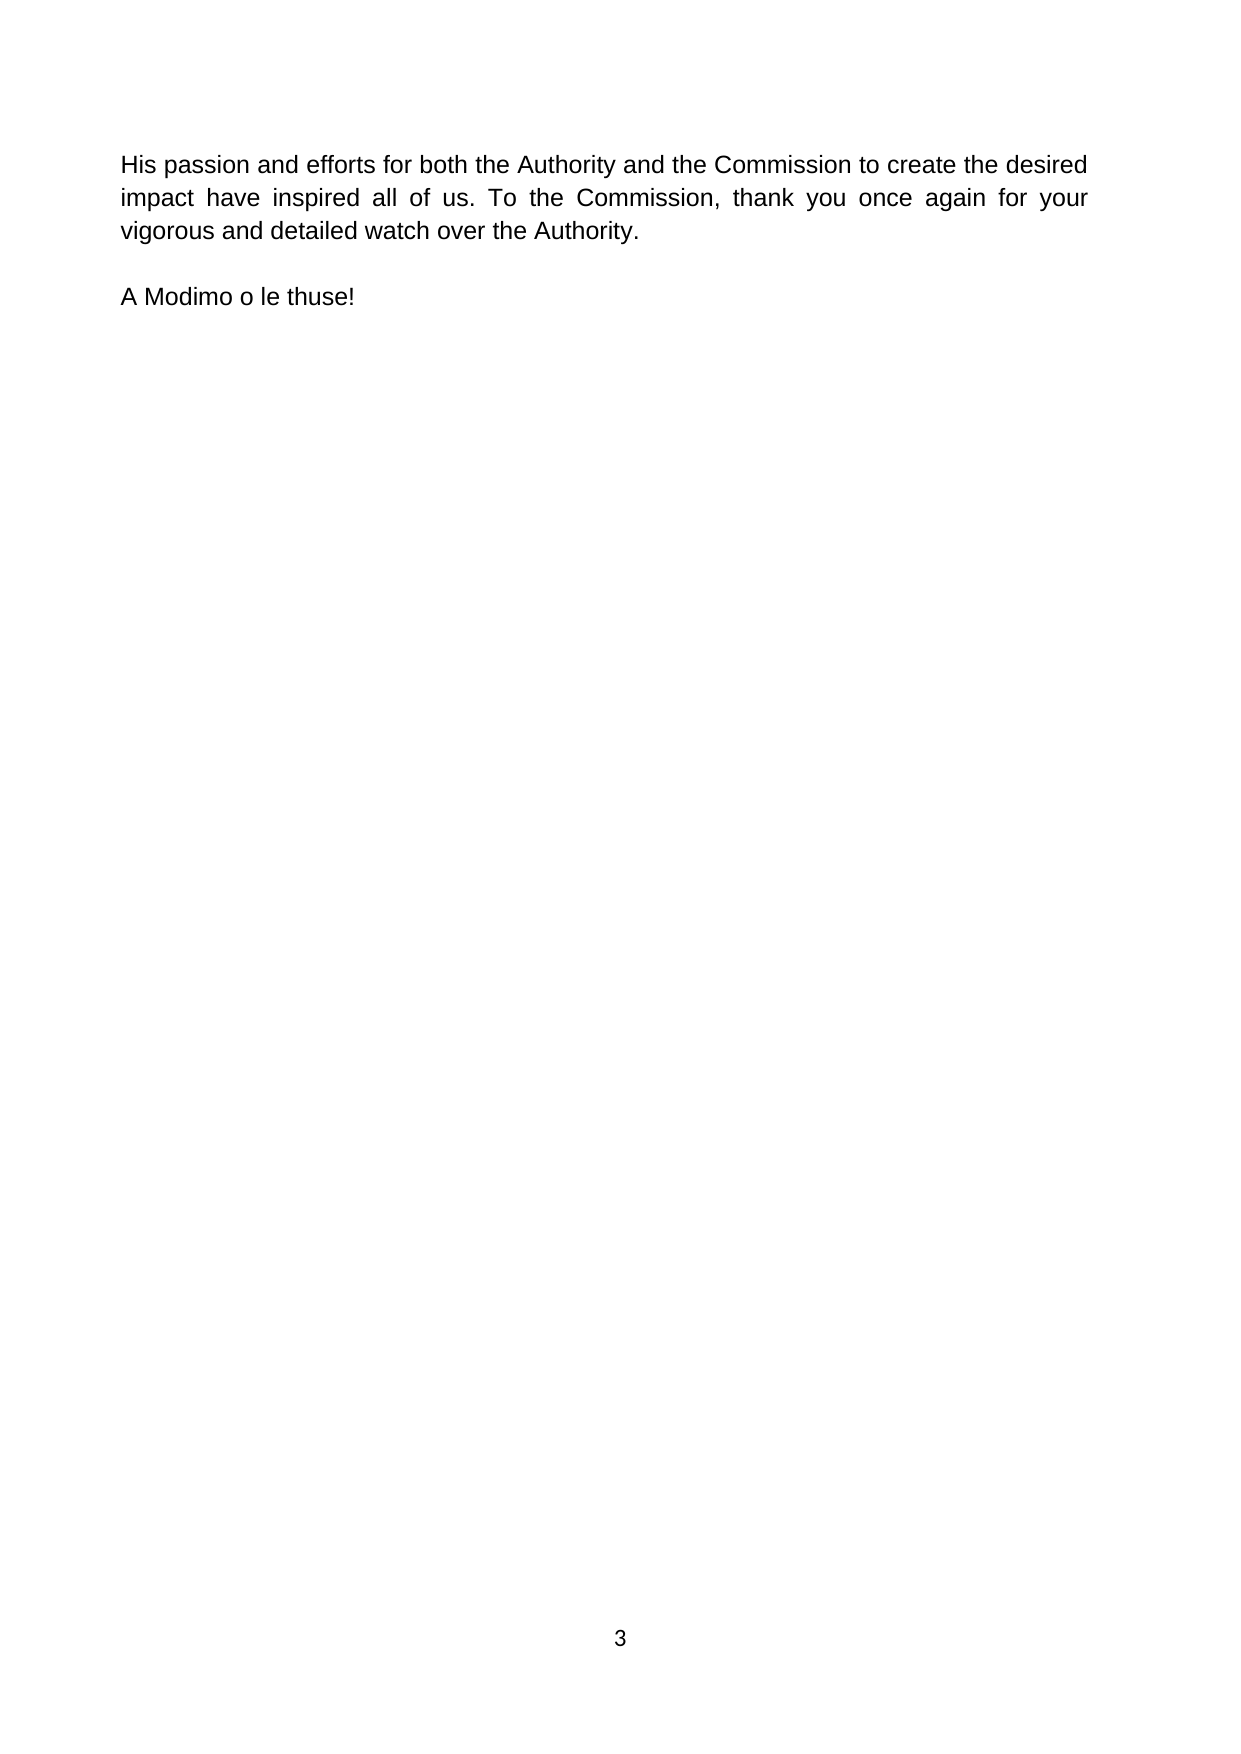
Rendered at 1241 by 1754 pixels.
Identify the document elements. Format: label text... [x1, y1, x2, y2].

text A Modimo o le thuse! [120, 282, 1090, 311]
text His passion and efforts for both the Authority and the Commission to create the desired impact have inspired all of us. To the Commission, thank you once again for your vigorous and detailed watch over the Authority. [120, 150, 1090, 245]
